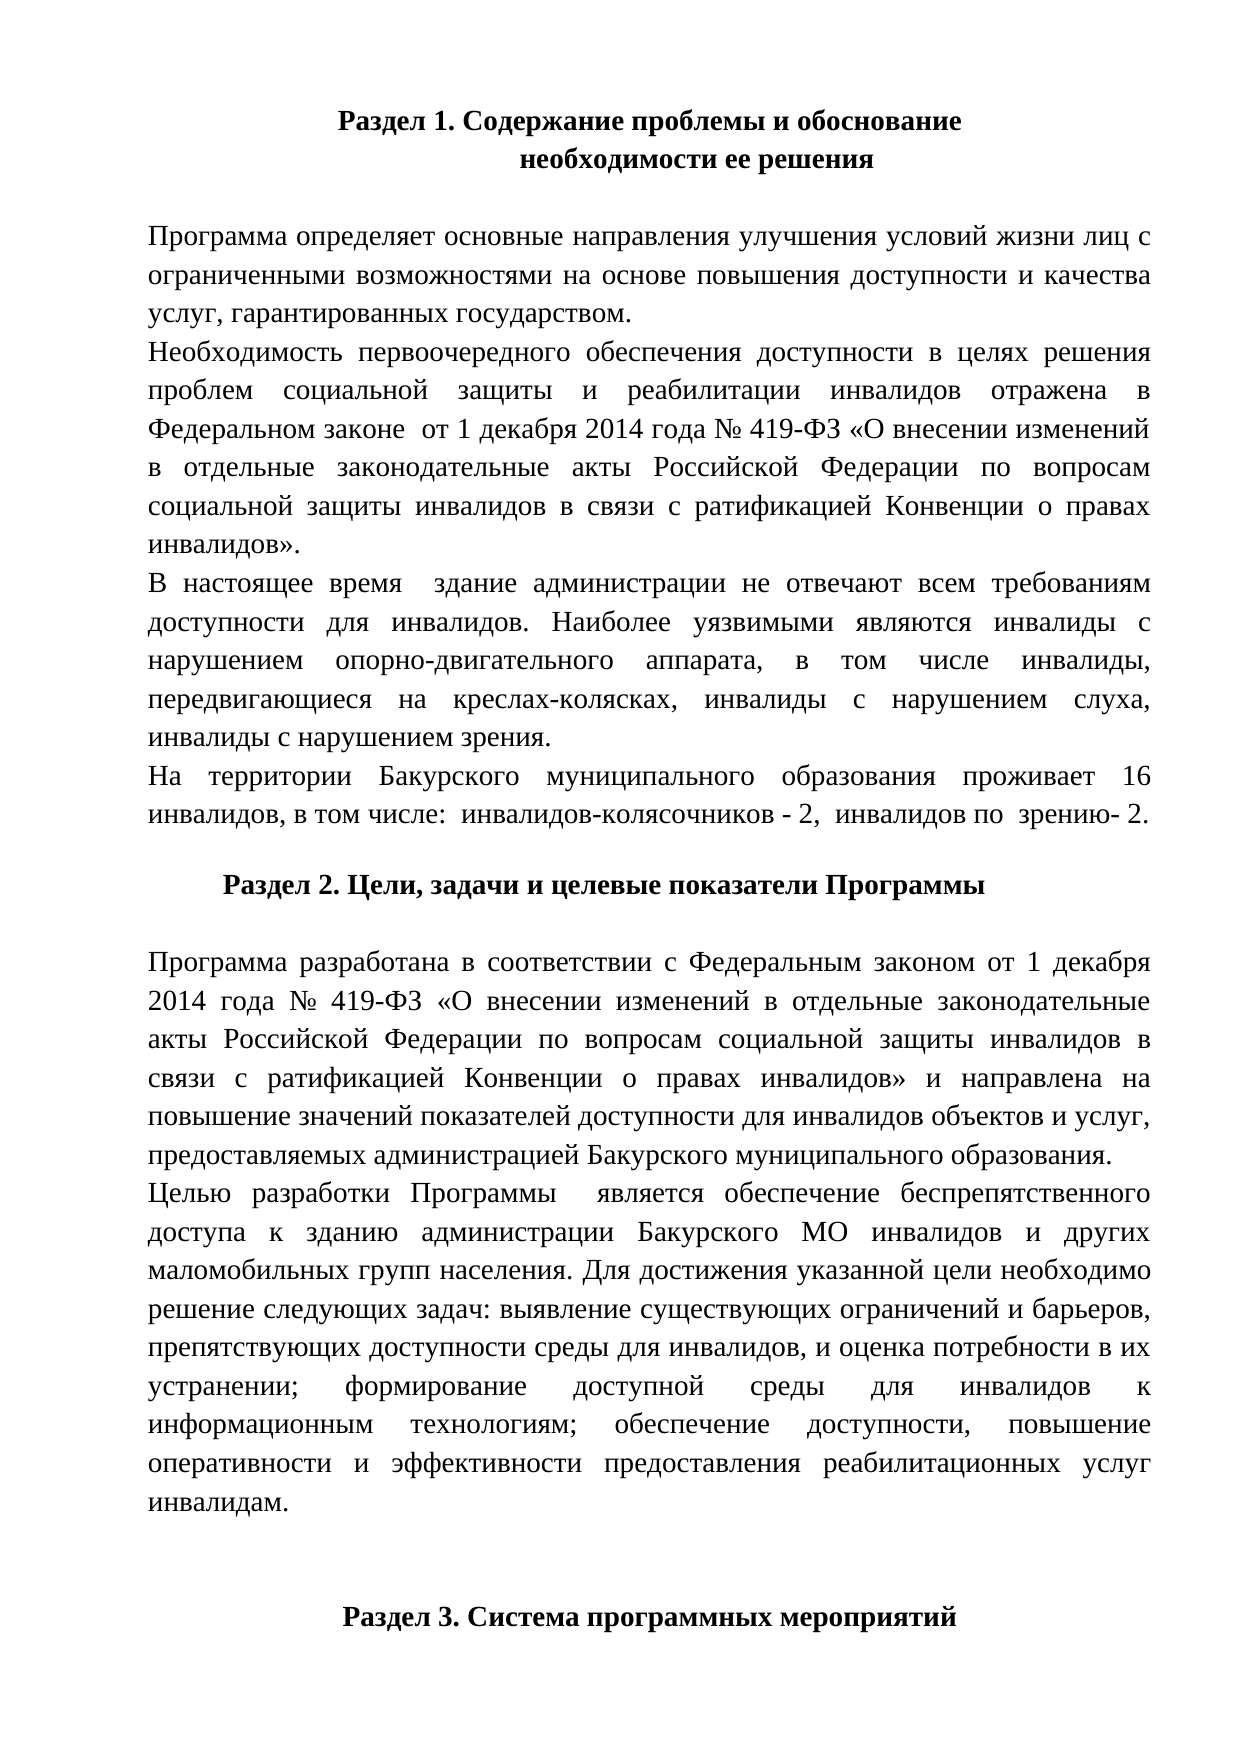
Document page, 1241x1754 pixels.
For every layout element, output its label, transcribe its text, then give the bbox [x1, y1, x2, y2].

text В настоящее время здание администрации не отвечают всем требованиям доступности для инвалидов. Наиболее уязвимыми являются инвалиды с нарушением опорно-двигательного аппарата, в том числе инвалиды, передвигающиеся на креслах-колясках, инвалиды с нарушением слуха, инвалиды с нарушением зрения. [148, 565, 1152, 753]
text Программа разработана в соответствии с Федеральным законом от 1 декабря 2014 года № 419-ФЗ «О внесении изменений в отдельные законодательные акты Российской Федерации по вопросам социальной защиты инвалидов в связи с ратификацией Конвенции о правах инвалидов» и направлена на повышение значений показателей доступности для инвалидов объектов и услуг, предоставляемых администрацией Бакурского муниципального образования. [148, 944, 1152, 1170]
text Раздел 3. Система программных мероприятий [148, 1599, 1152, 1633]
text Необходимость первоочередного обеспечения доступности в целях решения проблем социальной защиты и реабилитации инвалидов отражена в Федеральном законе от 1 декабря 2014 года № 419-ФЗ «О внесении изменений в отдельные законодательные акты Российской Федерации по вопросам социальной защиты инвалидов в связи с ратификацией Конвенции о правах инвалидов». [148, 334, 1152, 560]
text Целью разработки Программы является обеспечение беспрепятственного доступа к зданию администрации Бакурского МО инвалидов и других маломобильных групп населения. Для достижения указанной цели необходимо решение следующих задач: выявление существующих ограничений и барьеров, препятствующих доступности среды для инвалидов, и оценка потребности в их устранении; формирование доступной среды для инвалидов к информационным технологиям; обеспечение доступности, повышение оперативности и эффективности предоставления реабилитационных услуг инвалидам. [148, 1175, 1152, 1517]
text Программа определяет основные направления улучшения условий жизни лиц с ограниченными возможностями на основе повышения доступности и качества услуг, гарантированных государством. [148, 218, 1152, 329]
text На территории Бакурского муниципального образования проживает 16 инвалидов, в том числе: инвалидов-колясочников - 2, инвалидов по зрению- 2. [148, 758, 1152, 830]
text Раздел 2. Цели, задачи и целевые показатели Программы [223, 867, 1152, 901]
text необходимости ее решения [148, 141, 1152, 175]
text Раздел 1. Содержание проблемы и обоснование [148, 103, 1152, 136]
